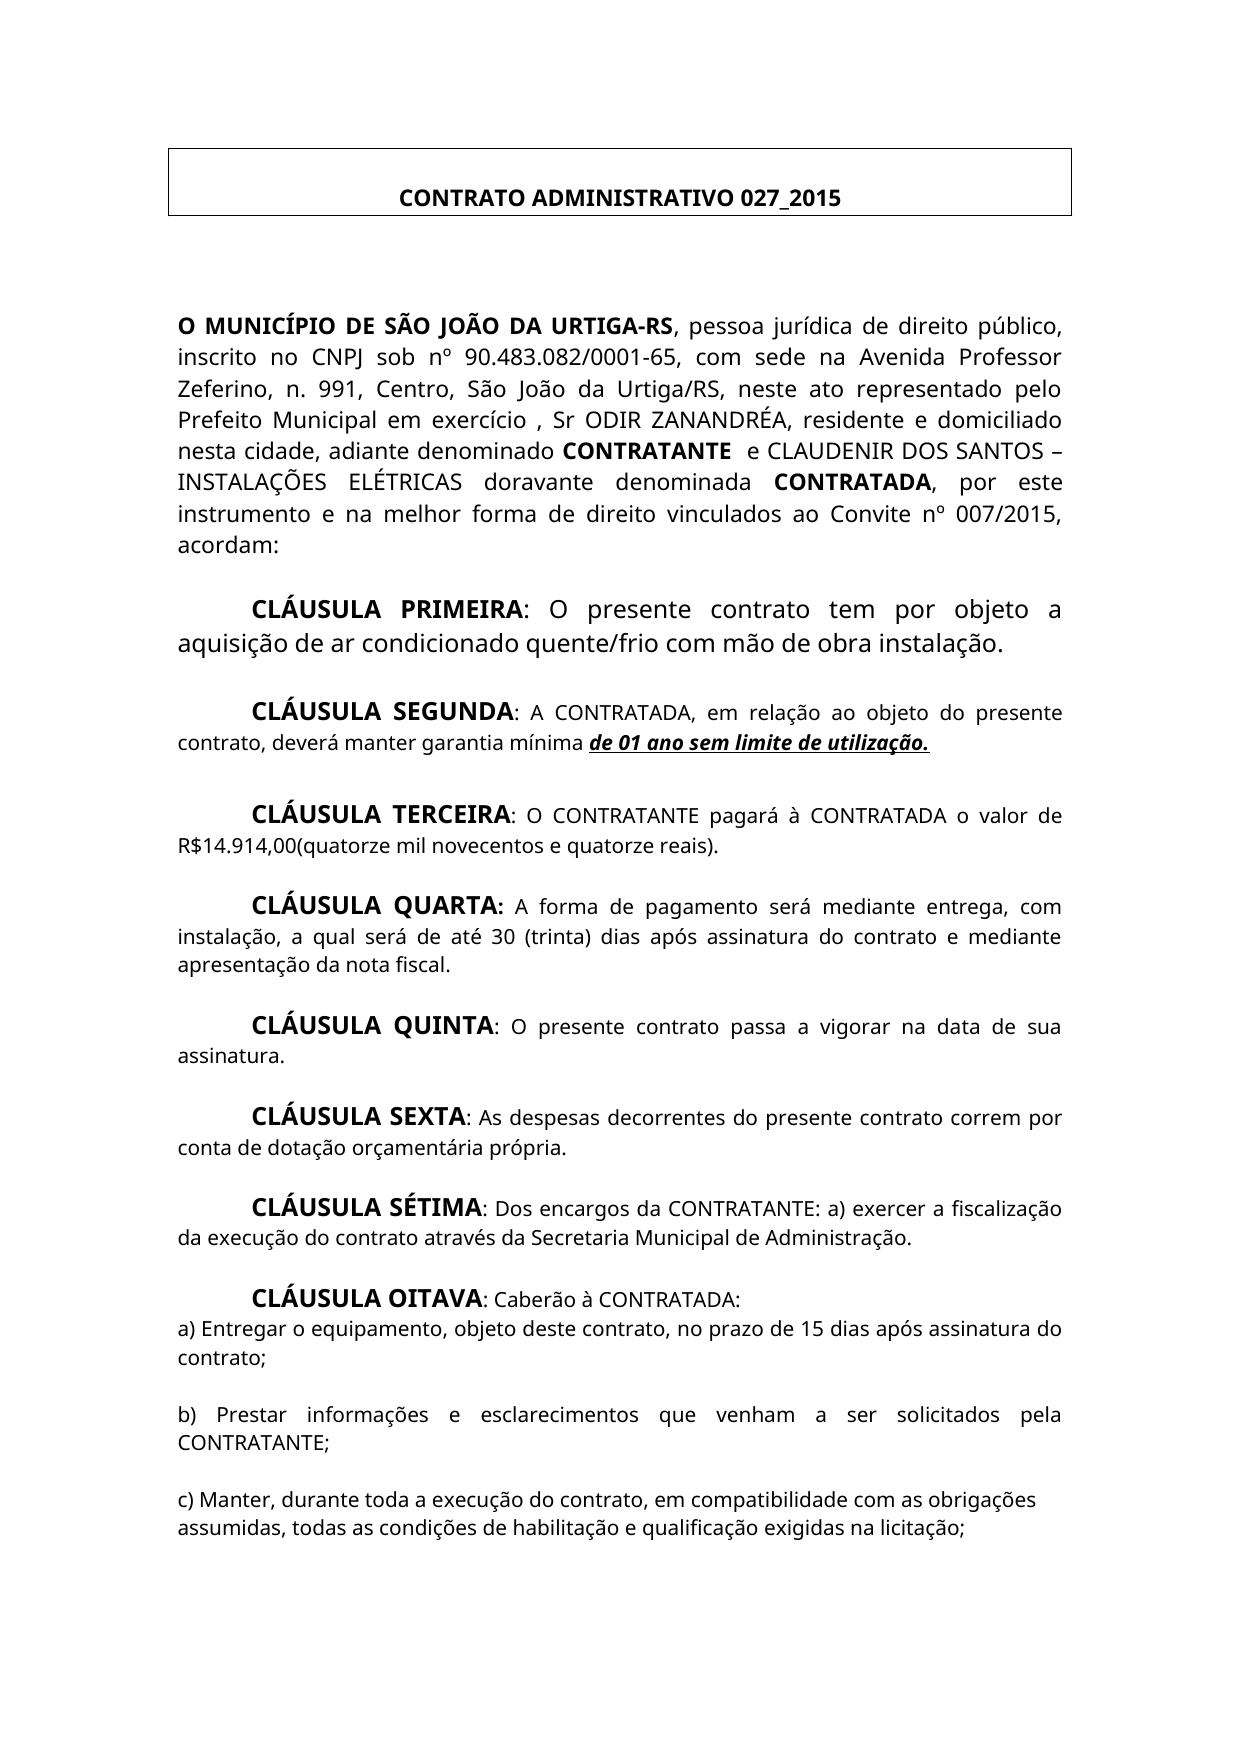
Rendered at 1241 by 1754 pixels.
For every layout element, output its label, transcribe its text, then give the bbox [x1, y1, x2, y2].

text CLÁUSULA SÉTIMA: Dos encargos da CONTRATANTE: a) exercer a fiscalização da execução do contrato através da Secretaria Municipal de Administração. [177, 1189, 1063, 1252]
text CLÁUSULA QUINTA: O presente contrato passa a vigorar na data de sua assinatura. [177, 1008, 1063, 1070]
text O MUNICÍPIO DE SÃO JOÃO DA URTIGA-RS, pessoa jurídica de direito público, inscrito no CNPJ sob nº 90.483.082/0001-65, com sede na Avenida Professor Zeferino, n. 991, Centro, São João da Urtiga/RS, neste ato representado pelo Prefeito Municipal em exercício , Sr ODIR ZANANDRÉA, residente e domiciliado nesta cidade, adiante denominado CONTRATANTE e CLAUDENIR DOS SANTOS – INSTALAÇÕES ELÉTRICAS doravante denominada CONTRATADA, por este instrumento e na melhor forma de direito vinculados ao Convite nº 007/2015, acordam: [177, 310, 1063, 560]
text CLÁUSULA TERCEIRA: O CONTRATANTE pagará à CONTRATADA o valor de R$14.914,00(quatorze mil novecentos e quatorze reais). [177, 797, 1063, 859]
text a) Entregar o equipamento, objeto deste contrato, no prazo de 15 dias após assinatura do contrato; [177, 1314, 1063, 1371]
text b) Prestar informações e esclarecimentos que venham a ser solicitados pela CONTRATANTE; [177, 1400, 1063, 1457]
text CLÁUSULA SEXTA: As despesas decorrentes do presente contrato correm por conta de dotação orçamentária própria. [177, 1098, 1063, 1161]
text CLÁUSULA PRIMEIRA: O presente contrato tem por objeto a aquisição de ar condicionado quente/frio com mão de obra instalação. [177, 591, 1063, 659]
text CLÁUSULA SEGUNDA: A CONTRATADA, em relação ao objeto do presente contrato, deverá manter garantia mínima de 01 ano sem limite de utilização. [177, 693, 1063, 756]
text CLÁUSULA QUARTA: A forma de pagamento será mediante entrega, com instalação, a qual será de até 30 (trinta) dias após assinatura do contrato e mediante apresentação da nota fiscal. [177, 888, 1063, 979]
text CONTRATO ADMINISTRATIVO 027_2015 [169, 179, 1071, 215]
text CLÁUSULA OITAVA: Caberão à CONTRATADA: [177, 1280, 1063, 1314]
text c) Manter, durante toda a execução do contrato, em compatibilidade com as obrigações assumidas, todas as condições de habilitação e qualificação exigidas na licitação; [177, 1485, 1063, 1542]
